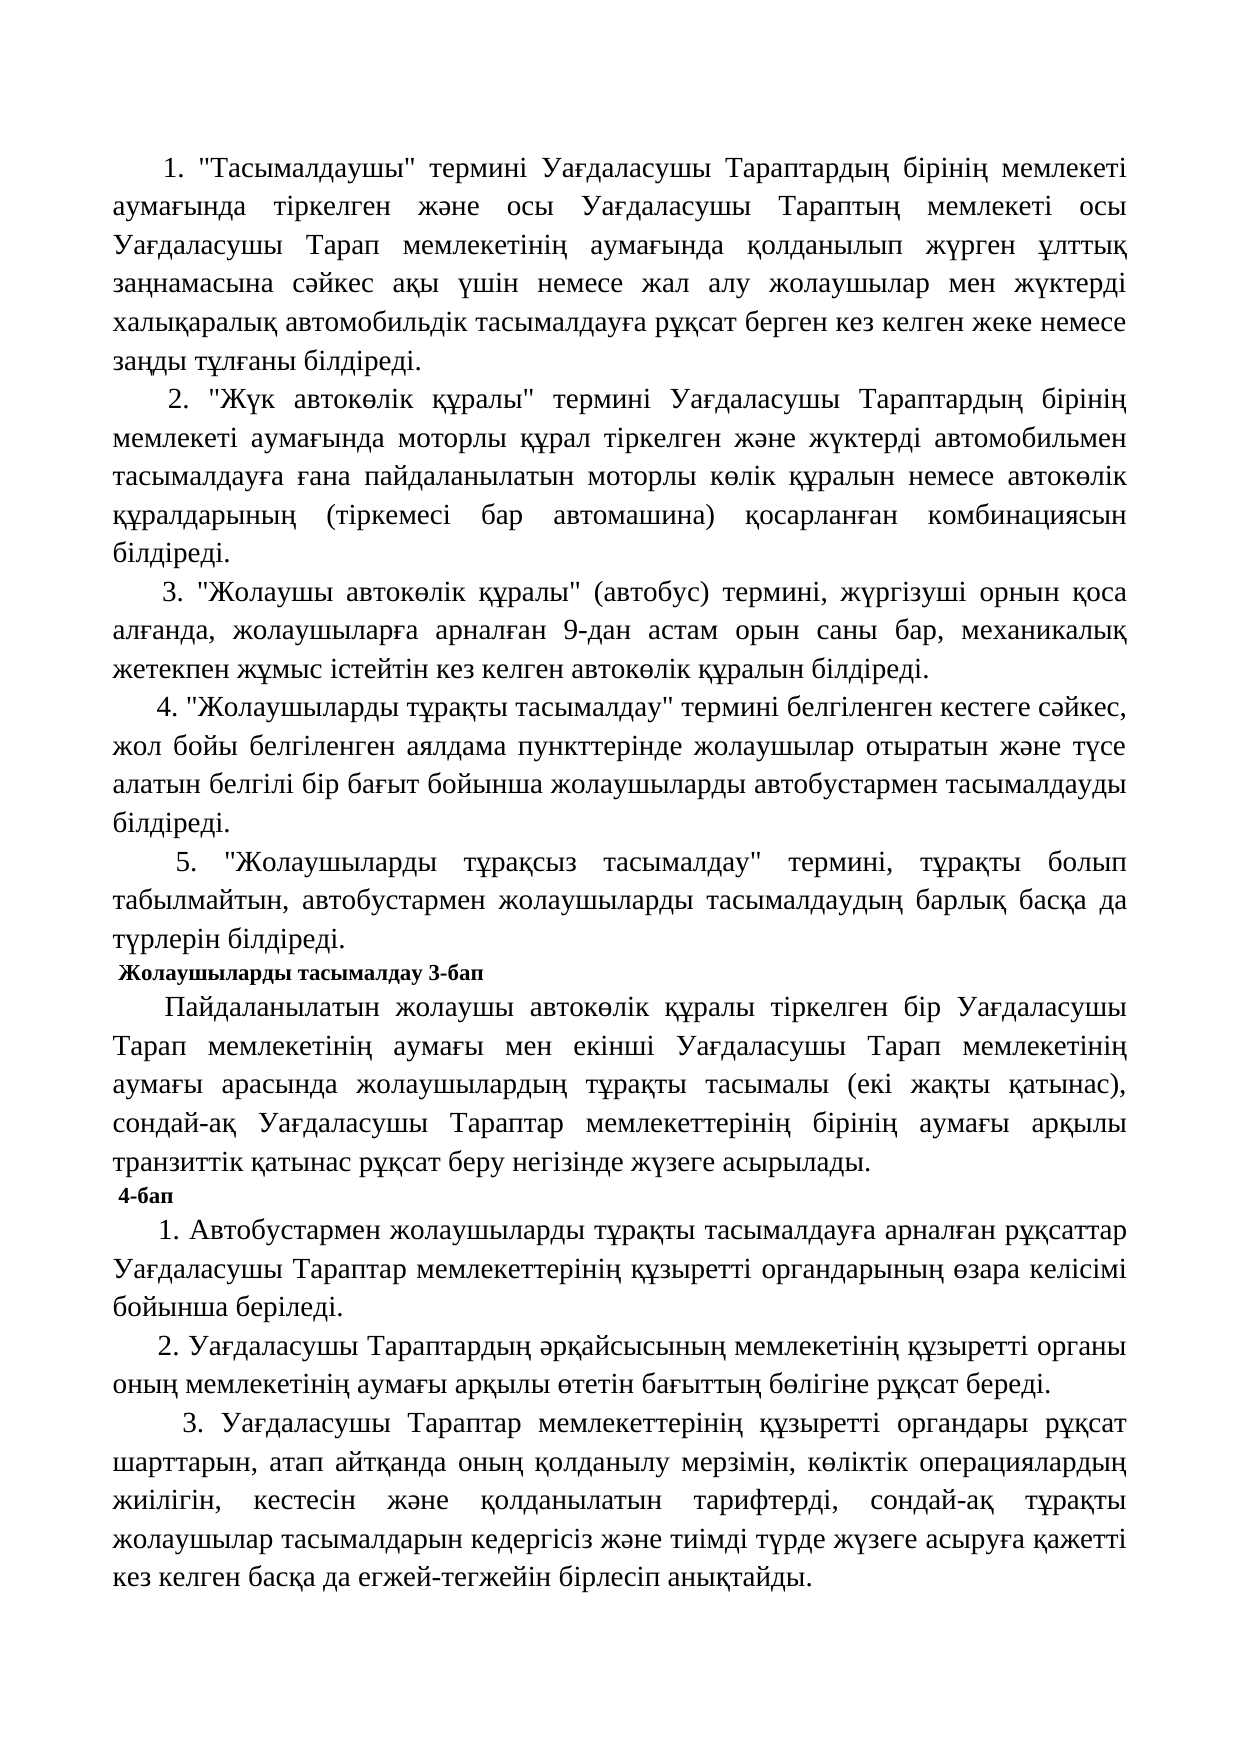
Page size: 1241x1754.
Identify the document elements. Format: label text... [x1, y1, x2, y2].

text 1. "Тасымалдаушы" терминi Уағдаласушы Тараптардың бiрiнiң мемлекетi аумағында тiркелген және осы Уағдаласушы Тараптың мемлекетi осы Уағдаласушы Тарап мемлекетiнiң аумағында қолданылып жүрген ұлттық заңнамасына сәйкес ақы үшiн немесе жал алу жолаушылар мен жүктердi халықаралық автомобильдiк тасымалдауға рұқсат берген кез келген жеке немесе заңды тұлғаны бiлдiредi. [112, 150, 1128, 376]
text 3. Уағдаласушы Тараптар мемлекеттерінің құзыреттi органдары рұқсат шарттарын, атап айтқанда оның қолданылу мерзiмiн, көлiктiк операциялардың жиiлiгiн, кестесiн және қолданылатын тарифтердi, сондай-ақ тұрақты жолаушылар тасымалдарын кедергiсiз және тиiмдi түрде жүзеге асыруға қажеттi кез келген басқа да егжей-тегжейiн бiрлесiп анықтайды. [112, 1405, 1128, 1593]
text 2. "Жүк автокөлiк құралы" терминi Уағдаласушы Тараптардың бiрінің мемлекетi аумағында моторлы құрал тiркелген және жүктердi автомобильмен тасымалдауға ғана пайдаланылатын моторлы көлiк құралын немесе автокөлiк құралдарының (тiркемесi бар автомашина) қосарланған комбинациясын бiлдiредi. [112, 381, 1128, 569]
text Жолаушыларды тасымалдау 3-бап [112, 959, 1128, 986]
text Пайдаланылатын жолаушы автокөлiк құралы тiркелген бiр Уағдаласушы Тарап мемлекетiнiң аумағы мен екiншi Уағдаласушы Тарап мемлекетiнiң аумағы арасында жолаушылардың тұрақты тасымалы (екi жақты қатынас), сондай-ақ Уағдаласушы Тараптар мемлекеттерінің бiрінің аумағы арқылы транзиттiк қатынас рұқсат беру негiзiнде жүзеге асырылады. [112, 989, 1128, 1177]
text 2. Уағдаласушы Тараптардың әрқайсысының мемлекетiнiң құзыреттi органы оның мемлекетiнiң аумағы арқылы өтетiн бағыттың бөлiгiне рұқсат бередi. [112, 1328, 1128, 1400]
text 1. Автобустармен жолаушыларды тұрақты тасымалдауға арналған рұқсаттар Уағдаласушы Тараптар мемлекеттерінің құзыреттi органдарының өзара келiсiмi бойынша беріледi. [112, 1212, 1128, 1323]
text 4-бап [112, 1182, 1128, 1209]
text 3. "Жолаушы автокөлiк құралы" (автобус) терминi, жүргiзушi орнын қоса алғанда, жолаушыларға арналған 9-дан астам орын саны бар, механикалық жетекпен жұмыс iстейтiн кез келген автокөлiк құралын бiлдiредi. [112, 574, 1128, 684]
text 5. "Жолаушыларды тұрақсыз тасымалдау" терминi, тұрақты болып табылмайтын, автобустармен жолаушыларды тасымалдаудың барлық басқа да түрлерiн бiлдiредi. [112, 844, 1128, 954]
text 4. "Жолаушыларды тұрақты тасымалдау" терминi белгіленген кестеге сәйкес, жол бойы белгiленген аялдама пункттерiнде жолаушылар отыратын және түсе алатын белгiлi бiр бағыт бойынша жолаушыларды автобустармен тасымалдауды бiлдiредi. [112, 689, 1128, 839]
